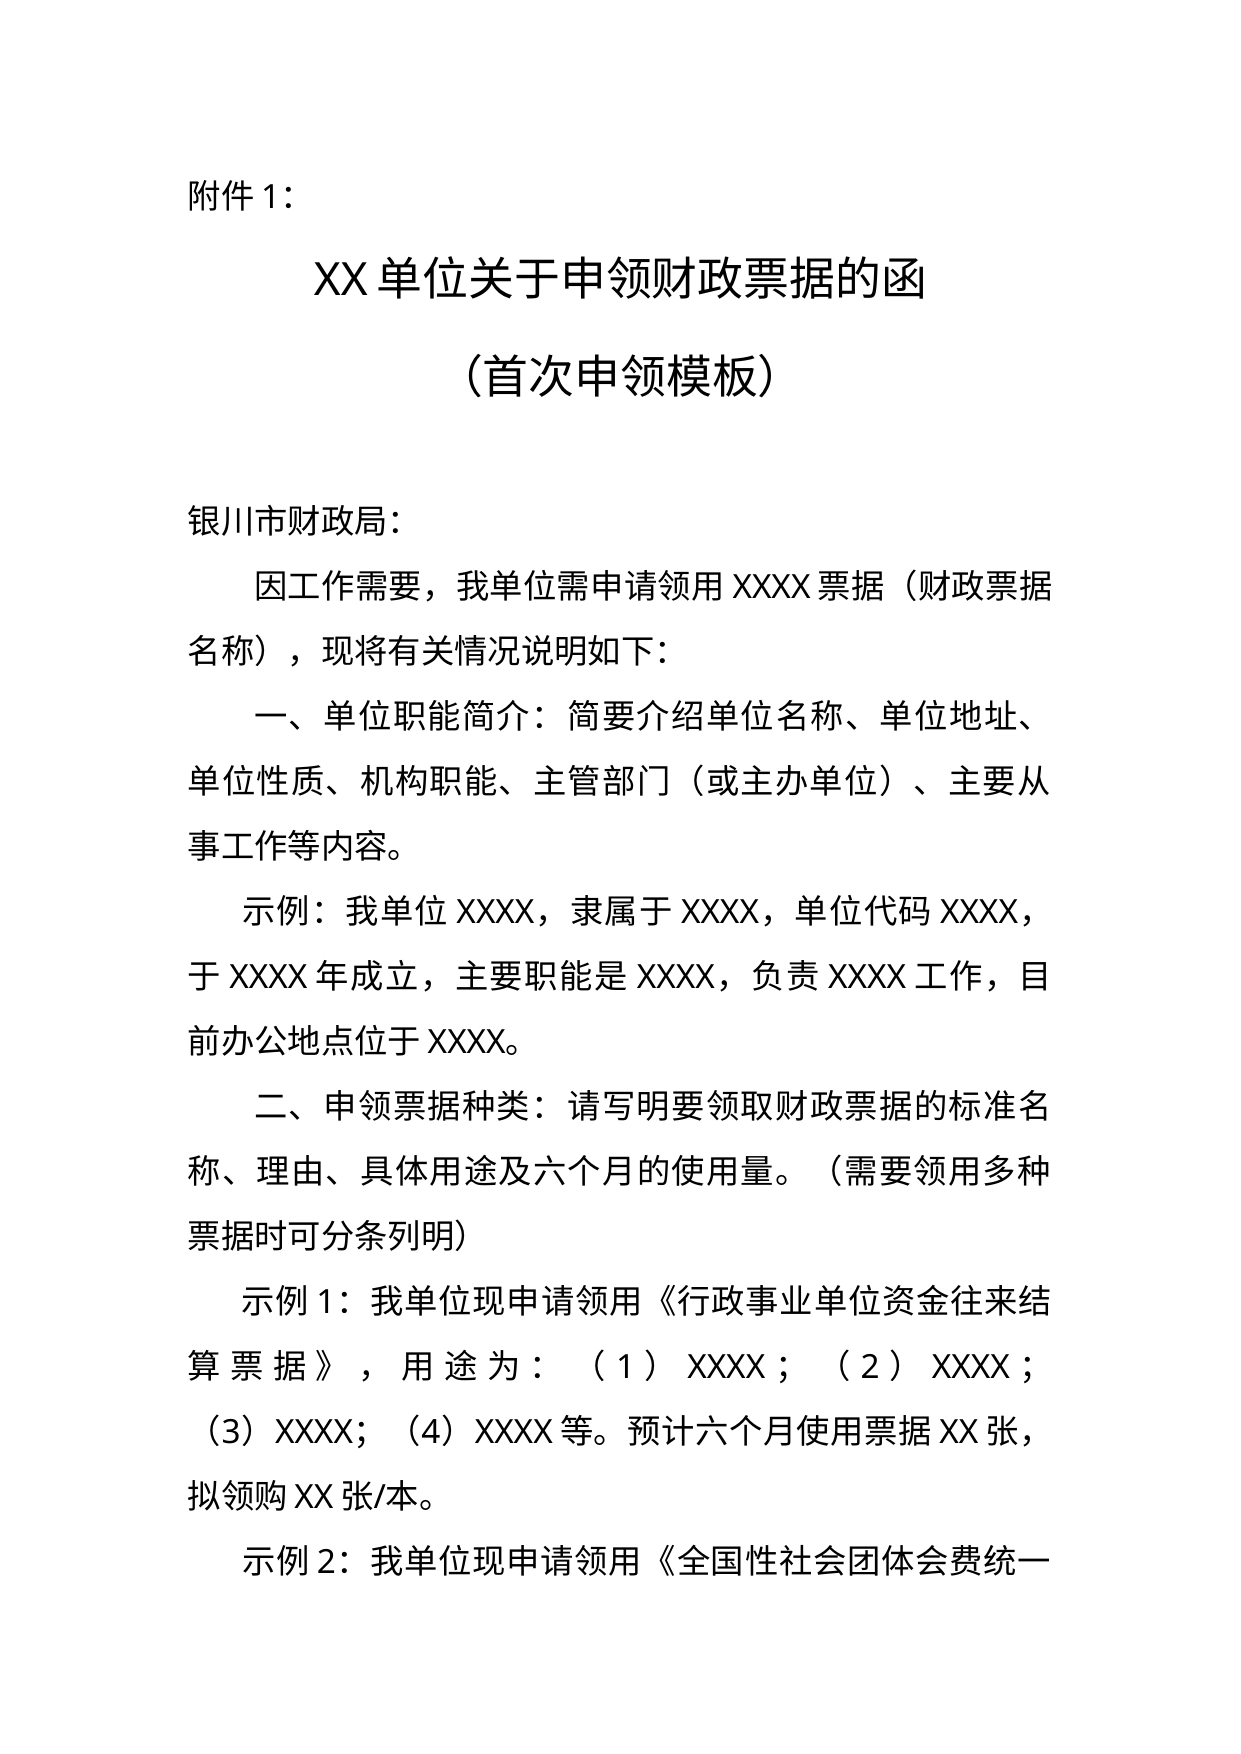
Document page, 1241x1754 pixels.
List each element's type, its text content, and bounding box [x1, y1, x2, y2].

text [187, 1527, 1053, 1592]
text 二、申领票据种类：请写明要领取财政票据的标准名称、理由、具体用途及六个月的使用量。（需要领用多种票据时可分条列明） [187, 1072, 1053, 1267]
text 因工作需要，我单位需申请领用XXXX票据（财政票据名称），现将有关情况说明如下： [187, 552, 1053, 682]
text 一、单位职能简介：简要介绍单位名称、单位地址、单位性质、机构职能、主管部门（或主办单位）、主要从事工作等内容。 [187, 682, 1053, 877]
text 示例：我单位XXXX，隶属于XXXX，单位代码XXXX，于XXXX年成立，主要职能是XXXX，负责XXXX工作，目前办公地点位于XXXX。 [187, 877, 1053, 1072]
text 银川市财政局： [187, 487, 1053, 552]
text XX单位关于申领财政票据的函 [187, 227, 1053, 324]
text 示例1：我单位现申请领用《行政事业单位资金往来结算票据》，用途为：（1）XXXX；（2）XXXX；（3）XXXX；（4）XXXX等。预计六个月使用票据XX张，拟领购XX张/本。 [187, 1267, 1053, 1527]
text 附件1： [187, 162, 1053, 227]
text （首次申领模板） [187, 324, 1053, 422]
